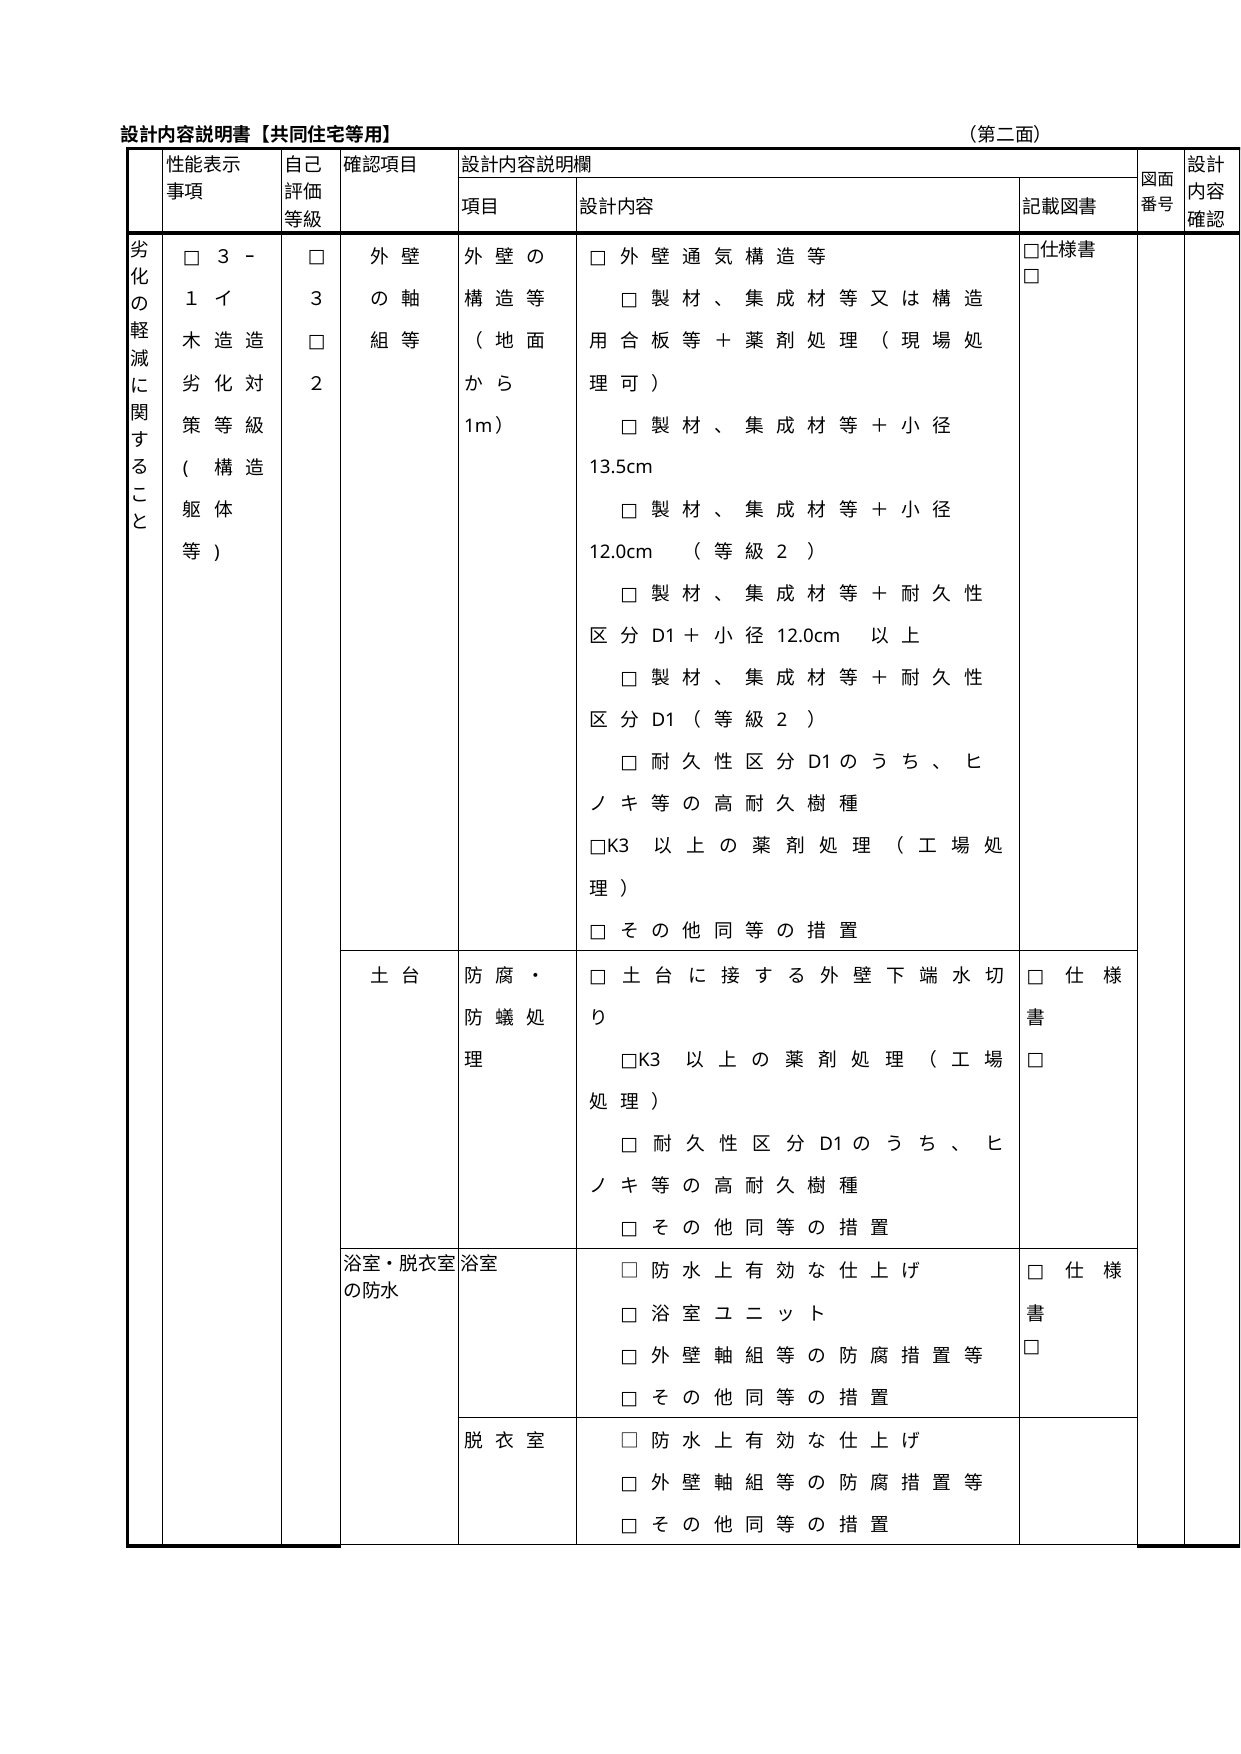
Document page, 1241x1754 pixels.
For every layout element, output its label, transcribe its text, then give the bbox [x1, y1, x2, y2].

table_header 性能表示 事項 [163, 150, 281, 231]
table_cell 外壁の構造等 （地面から1m） [459, 235, 576, 950]
table_cell 外壁の軸組等 [341, 235, 458, 950]
table_header 設計内容確認 [1185, 150, 1239, 231]
table_header 自己 評価 等級 [282, 150, 340, 231]
table_cell □３ｰ１イ 木造造劣化対策等級 (構造躯体等) [163, 235, 281, 1544]
table_cell [1138, 235, 1184, 1544]
table_cell □防水上有効な仕上げ □外壁軸組等の防腐措置等 □その他同等の措置 [577, 1418, 1019, 1544]
table_cell 土台 [341, 951, 458, 1248]
table_cell 劣化の軽減に関すること [129, 235, 162, 1544]
table_cell □土台に接する外壁下端水切り □K3以上の薬剤処理（工場処理） □耐久性区分D1のうち、ヒノキ等の高耐久樹種 □その他同等の措置 [577, 951, 1019, 1248]
table_header [129, 150, 162, 231]
table_cell 脱衣室 [459, 1418, 576, 1544]
table_cell 浴室・脱衣室の防水 [341, 1249, 458, 1544]
table_cell □防水上有効な仕上げ □浴室ユニット □外壁軸組等の防腐措置等 □その他同等の措置 [577, 1249, 1019, 1417]
table_cell 項目 [459, 178, 576, 231]
table_cell 設計内容 [577, 178, 1019, 231]
table_header 図面番号 [1138, 150, 1184, 231]
table_cell [1185, 235, 1239, 1544]
table_cell □仕様書 □ [1020, 235, 1137, 950]
table_header 確認項目 [341, 150, 458, 231]
table_cell □３ □２ [282, 235, 340, 1544]
table_header 設計内容説明欄 [459, 150, 1137, 177]
table_cell □仕様書 □ [1020, 1249, 1137, 1417]
table_cell 浴室 [459, 1249, 576, 1417]
table_cell 防腐・防蟻処理 [459, 951, 576, 1248]
table_cell 記載図書 [1020, 178, 1137, 231]
table_cell [1020, 1418, 1137, 1544]
text 設計内容説明書【共同住宅等用】 （第二面） [120, 119, 1120, 147]
table_cell □外壁通気構造等 □製材、集成材等又は構造用合板等＋薬剤処理（現場処理可） □製材、集成材等＋小径13.5cm □製材、集成材等＋小径12.0cm（等級2） □製材、集成材等＋耐久性区分D1＋小径12.0cm以上 □製材、集成材等＋耐久性区分D1（等級2） □耐久性区分D1のうち、ヒノキ等の高耐久樹種 □K3以上の薬剤処理（工場処理） □その他同等の措置 [577, 235, 1019, 950]
table_cell □仕様書 □ [1020, 951, 1137, 1248]
